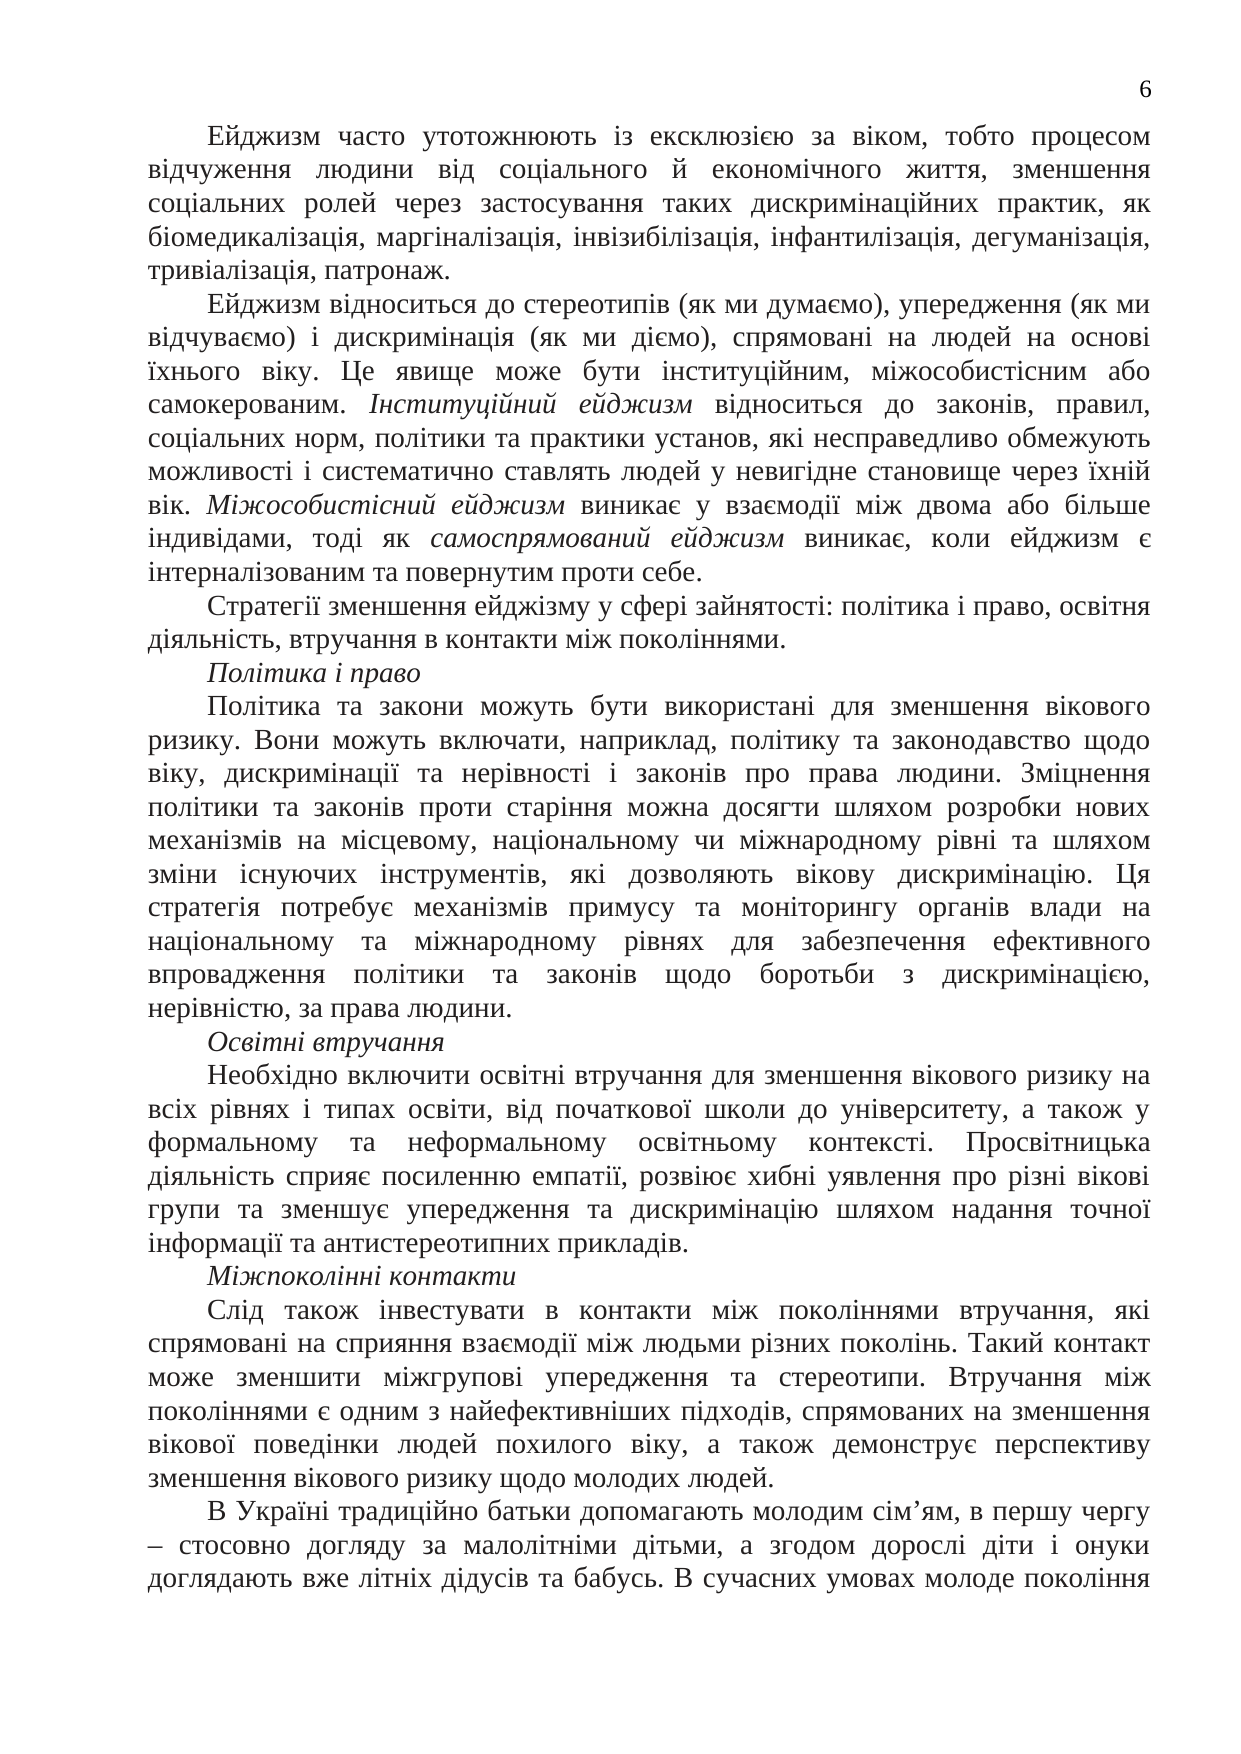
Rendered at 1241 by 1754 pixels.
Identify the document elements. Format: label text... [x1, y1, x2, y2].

text Міжпоколінні контакти [148, 1258, 1152, 1292]
text Ейджизм часто утотожнюють із ексклюзією за віком, тобто процесом відчуження людини від соціального й економічного життя, зменшення соціальних ролей через застосування таких дискримінаційних практик, як біомедикалізація, маргіналізація, інвізибілізація, інфантилізація, дегуманізація, тривіалізація, патронаж. [148, 118, 1152, 286]
text Ейджизм відноситься до стереотипів (як ми думаємо), упередження (як ми відчуваємо) і дискримінація (як ми діємо), спрямовані на людей на основі їхнього віку. Це явище може бути інституційним, міжособистісним або самокерованим. Інституційний ейджизм відноситься до законів, правил, соціальних норм, політики та практики установ, які несправедливо обмежують можливості і систематично ставлять людей у невигідне становище через їхній вік. Міжособистісний ейджизм виникає у взаємодії між двома або більше індивідами, тоді як самоспрямований ейджизм виникає, коли ейджизм є інтерналізованим та повернутим проти себе. [148, 286, 1152, 588]
text Слід також інвестувати в контакти між поколіннями втручання, які спрямовані на сприяння взаємодії між людьми різних поколінь. Такий контакт може зменшити міжгрупові упередження та стереотипи. Втручання між поколіннями є одним з найефективніших підходів, спрямованих на зменшення вікової поведінки людей похилого віку, а також демонструє перспективу зменшення вікового ризику щодо молодих людей. [148, 1292, 1152, 1493]
text Стратегії зменшення ейджізму у сфері зайнятості: політика і право, освітня діяльність, втручання в контакти між поколіннями. [148, 588, 1152, 655]
text Необхідно включити освітні втручання для зменшення вікового ризику на всіх рівнях і типах освіти, від початкової школи до університету, а також у формальному та неформальному освітньому контексті. Просвітницька діяльність сприяє посиленню емпатії, розвіює хибні уявлення про різні вікові групи та зменшує упередження та дискримінацію шляхом надання точної інформації та антистереотипних прикладів. [148, 1057, 1152, 1258]
text Політика та закони можуть бути використані для зменшення вікового ризику. Вони можуть включати, наприклад, політику та законодавство щодо віку, дискримінації та нерівності і законів про права людини. Зміцнення політики та законів проти старіння можна досягти шляхом розробки нових механізмів на місцевому, національному чи міжнародному рівні та шляхом зміни існуючих інструментів, які дозволяють вікову дискримінацію. Ця стратегія потребує механізмів примусу та моніторингу органів влади на національному та міжнародному рівнях для забезпечення ефективного впровадження політики та законів щодо боротьби з дискримінацією, нерівністю, за права людини. [148, 688, 1152, 1024]
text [148, 1493, 1152, 1594]
text Освітні втручання [148, 1024, 1152, 1057]
text Політика і право [148, 655, 1152, 688]
